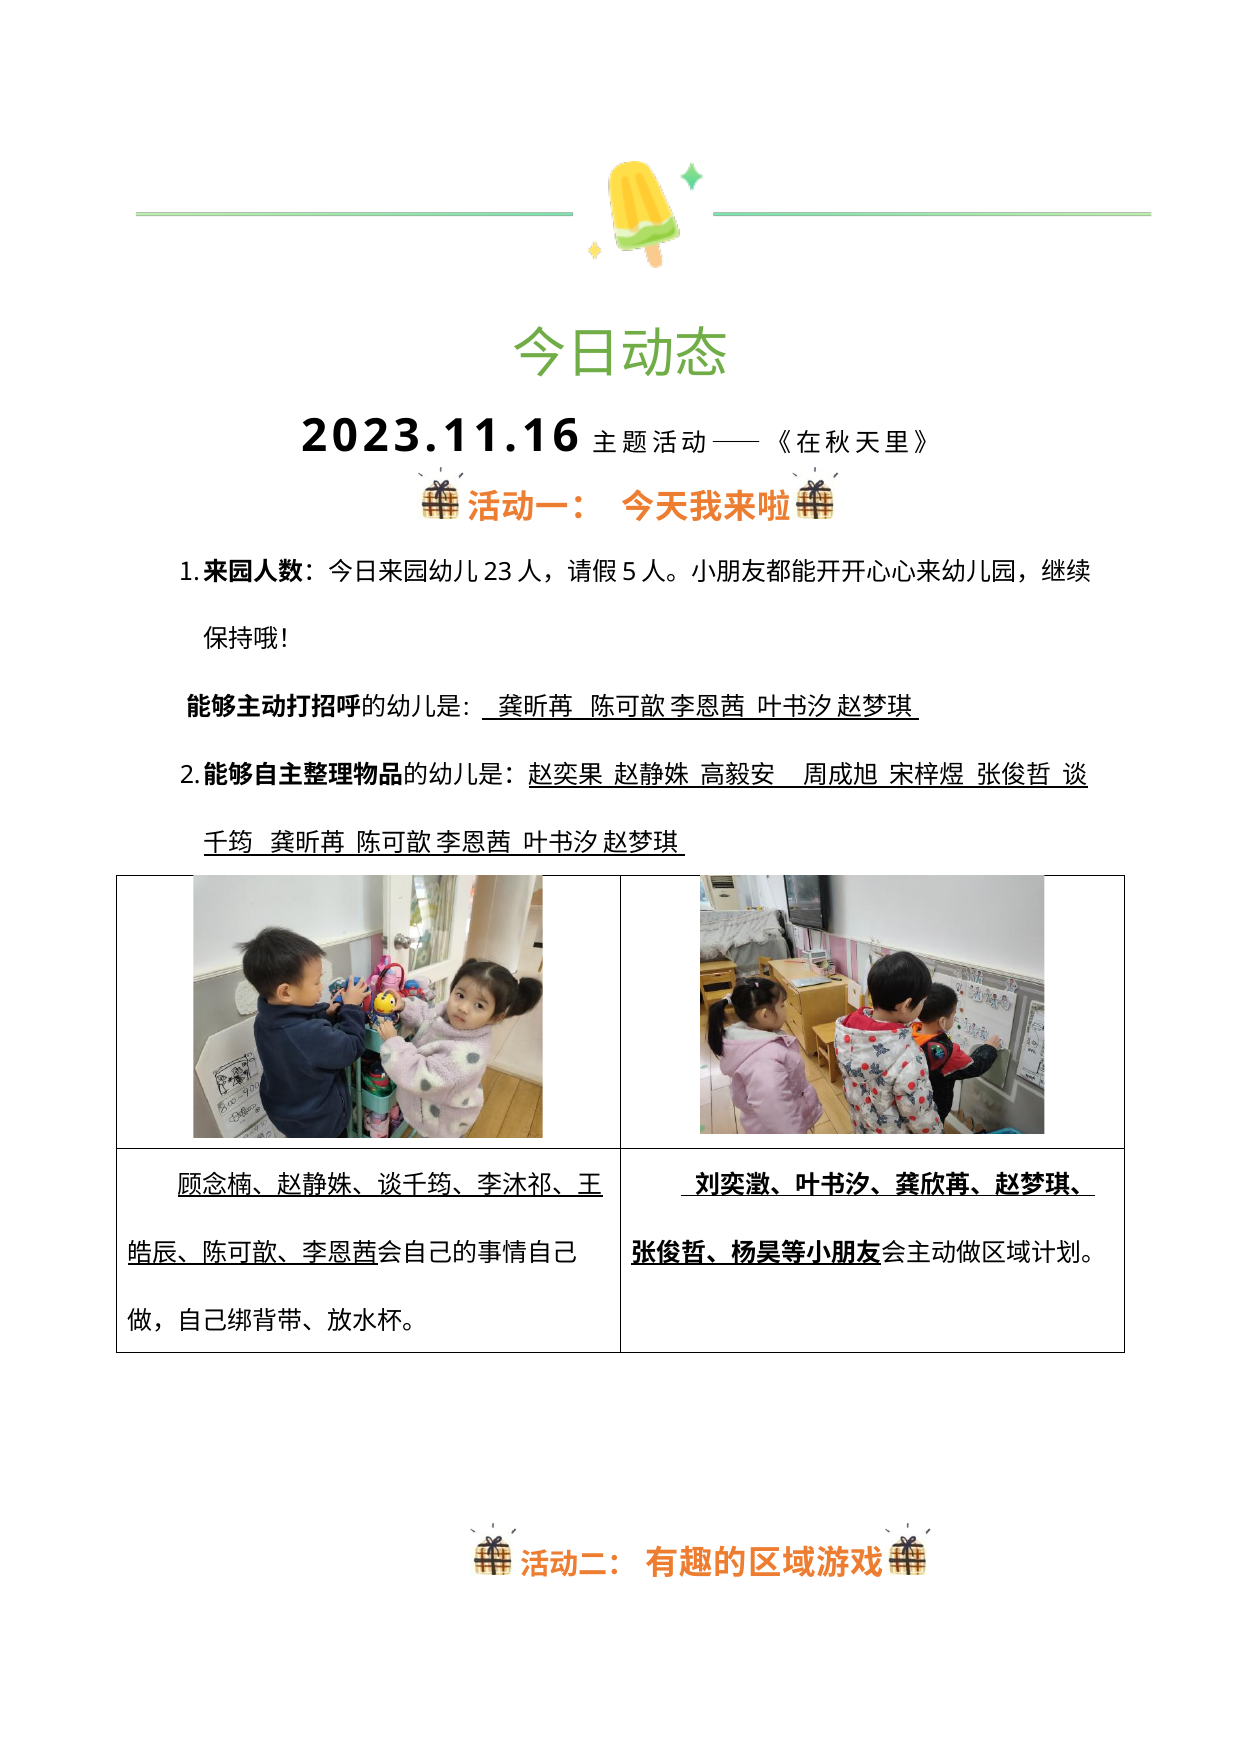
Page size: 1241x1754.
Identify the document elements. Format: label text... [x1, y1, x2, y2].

list 来园人数：今日来园幼儿23人，请假5人。小朋友都能开开心心来幼儿园，继续保持哦！ [179, 535, 1104, 671]
list 能够自主整理物品的幼儿是：赵奕果 赵静姝 高毅安 周成旭 宋梓煜 张俊哲 谈千筠 龚昕苒 陈可歆 李恩茜 叶书汐 赵梦琪 [179, 739, 1104, 875]
text 今日动态 [136, 268, 1104, 399]
picture [884, 1523, 935, 1575]
text 能够主动打招呼的幼儿是： 龚昕苒 陈可歆 李恩茜 叶书汐 赵梦琪 [136, 671, 1104, 739]
picture [135, 161, 1152, 268]
picture [791, 467, 843, 519]
picture [193, 875, 543, 1138]
table_header [117, 876, 620, 1147]
table_cell 刘奕澂、叶书汐、龚欣苒、赵梦琪、张俊哲、杨昊等小朋友会主动做区域计划。 [621, 1149, 1124, 1352]
picture [417, 467, 468, 519]
table_cell 顾念楠、赵静姝、谈千筠、李沐祁、王皓辰、陈可歆、李恩茜会自己的事情自己做，自己绑背带、放水杯。 [117, 1149, 620, 1352]
text 活动一： 今天我来啦 [136, 467, 1104, 535]
table_header [621, 876, 1124, 1147]
text 活动二： 有趣的区域游戏 [136, 1523, 1104, 1591]
picture [700, 875, 1045, 1134]
picture [469, 1523, 521, 1575]
text 2023.11.16主题活动——《在秋天里》 [136, 399, 1104, 467]
